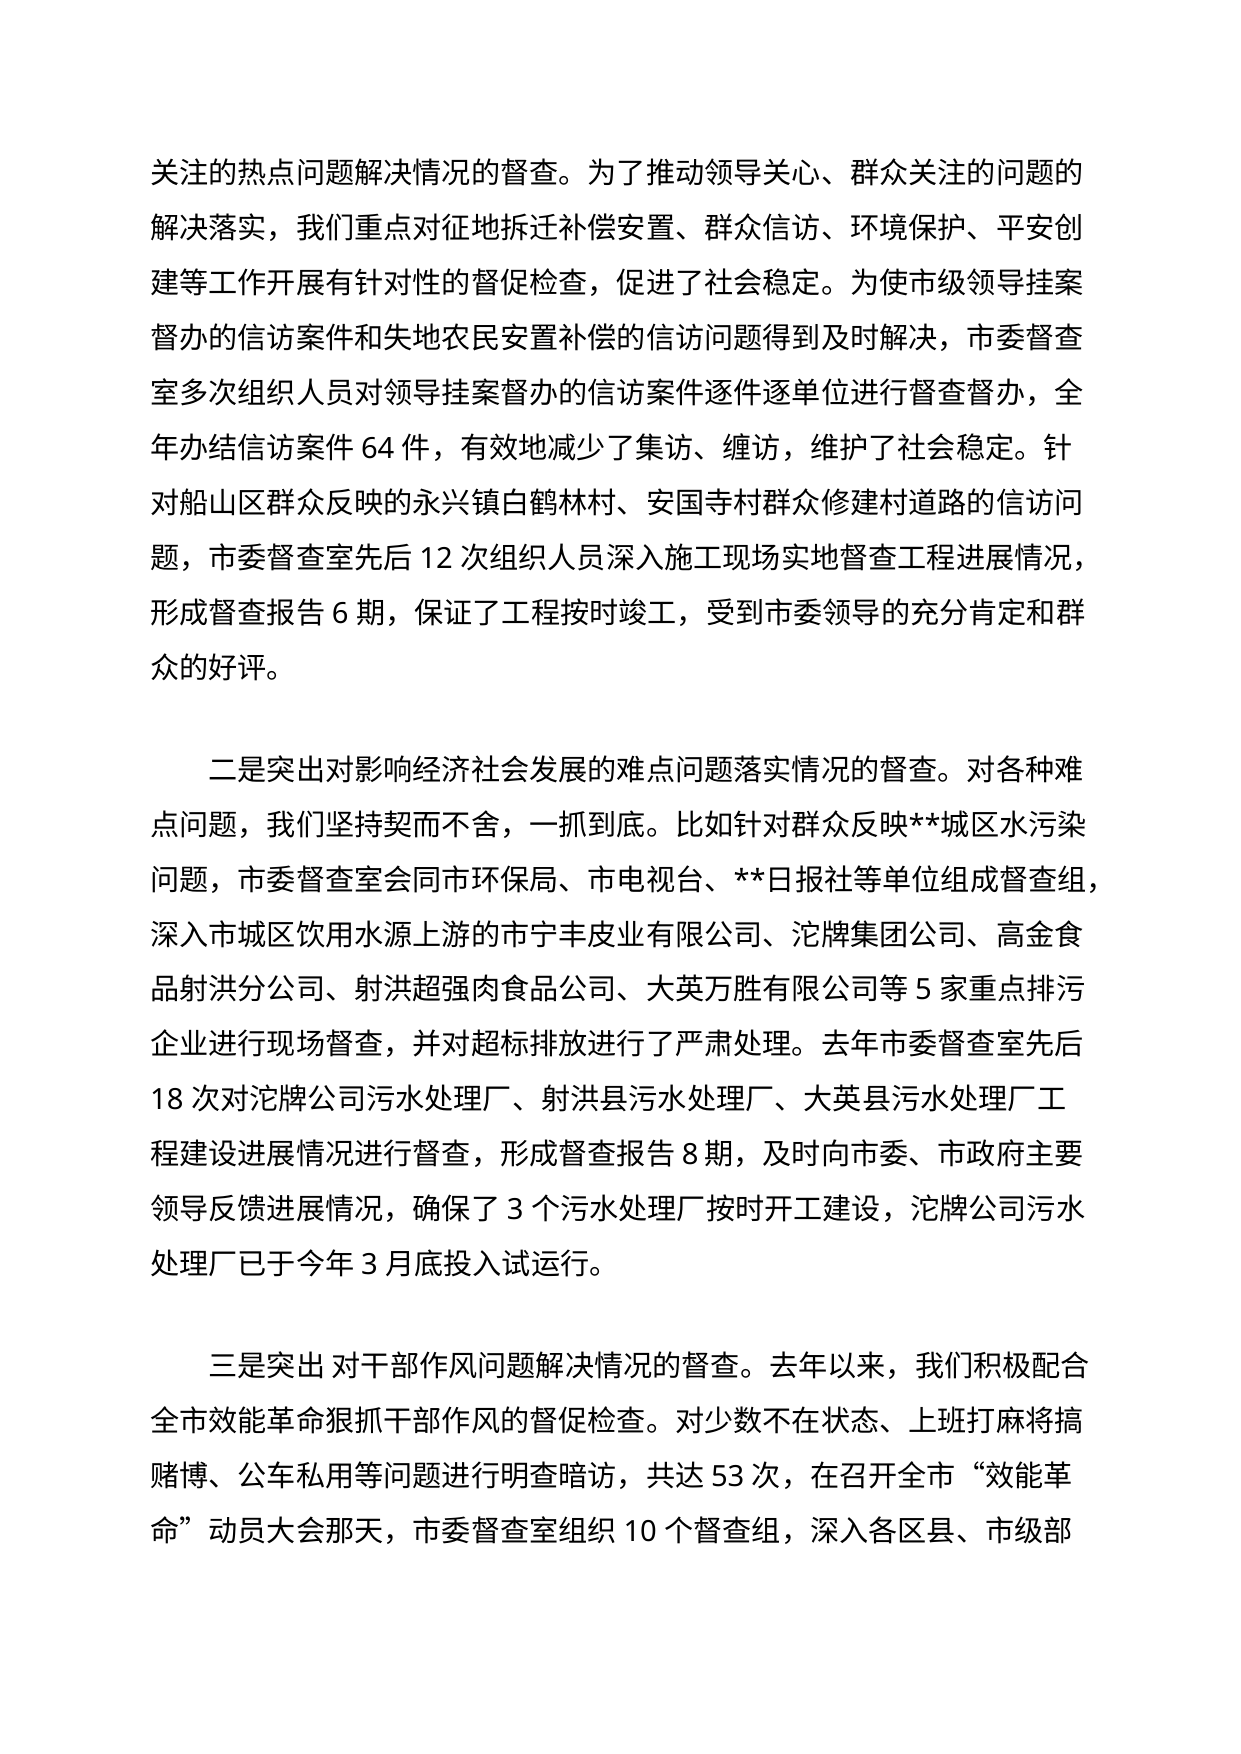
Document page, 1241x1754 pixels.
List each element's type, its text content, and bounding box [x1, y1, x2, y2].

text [150, 1343, 1090, 1550]
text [150, 150, 1090, 687]
text 二是突出对影响经济社会发展的难点问题落实情况的督查。对各种难点问题，我们坚持契而不舍，一抓到底。比如针对群众反映**城区水污染问题，市委督查室会同市环保局、市电视台、**日报社等单位组成督查组，深入市城区饮用水源上游的市宁丰皮业有限公司、沱牌集团公司、高金食品射洪分公司、射洪超强肉食品公司、大英万胜有限公司等 5 家重点排污企业进行现场督查，并对超标排放进行了严肃处理。去年市委督查室先后 18 次对沱牌公司污水处理厂、射洪县污水处理厂、大英县污水处理厂工程建设进展情况进行督查，形成督查报告 8期，及时向市委、市政府主要领导反馈进展情况，确保了 3 个污水处理厂按时开工建设，沱牌公司污水处理厂已于今年 3 月底投入试运行。 [150, 746, 1090, 1283]
